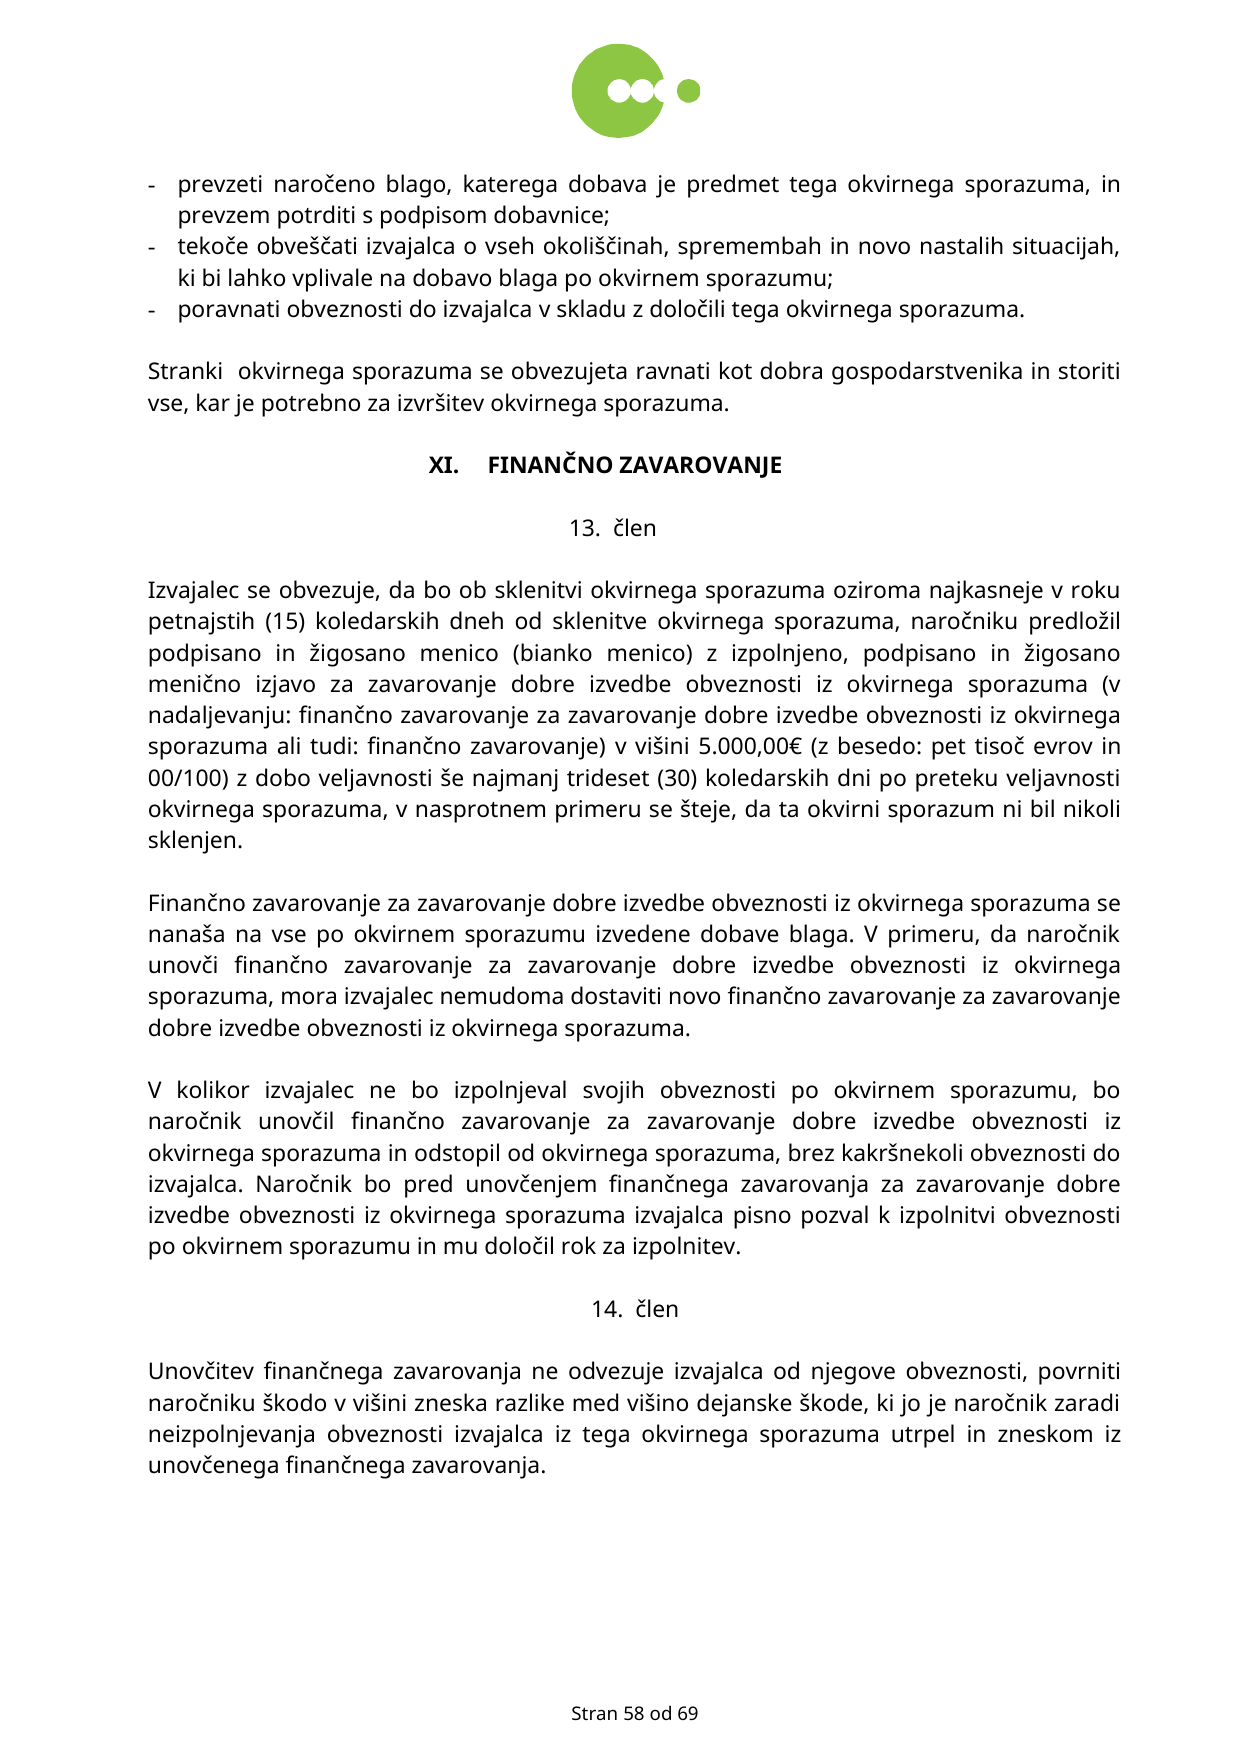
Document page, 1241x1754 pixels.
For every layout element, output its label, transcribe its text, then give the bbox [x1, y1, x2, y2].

text V kolikor izvajalec ne bo izpolnjeval svojih obveznosti po okvirnem sporazumu, bo naročnik unovčil finančno zavarovanje za zavarovanje dobre izvedbe obveznosti iz okvirnega sporazuma in odstopil od okvirnega sporazuma, brez kakršnekoli obveznosti do izvajalca. Naročnik bo pred unovčenjem finančnega zavarovanja za zavarovanje dobre izvedbe obveznosti iz okvirnega sporazuma izvajalca pisno pozval k izpolnitvi obveznosti po okvirnem sporazumu in mu določil rok za izpolnitev. [148, 1074, 1122, 1261]
list člen [148, 1293, 1122, 1324]
text Finančno zavarovanje za zavarovanje dobre izvedbe obveznosti iz okvirnega sporazuma se nanaša na vse po okvirnem sporazumu izvedene dobave blaga. V primeru, da naročnik unovči finančno zavarovanje za zavarovanje dobre izvedbe obveznosti iz okvirnega sporazuma, mora izvajalec nemudoma dostaviti novo finančno zavarovanje za zavarovanje dobre izvedbe obveznosti iz okvirnega sporazuma. [148, 886, 1122, 1043]
text Unovčitev finančnega zavarovanja ne odvezuje izvajalca od njegove obveznosti, povrniti naročniku škodo v višini zneska razlike med višino dejanske škode, ki jo je naročnik zaradi neizpolnjevanja obveznosti izvajalca iz tega okvirnega sporazuma utrpel in zneskom iz unovčenega finančnega zavarovanja. [148, 1355, 1122, 1480]
text Stranki okvirnega sporazuma se obvezujeta ravnati kot dobra gospodarstvenika in storiti vse, kar je potrebno za izvršitev okvirnega sporazuma. [148, 355, 1122, 418]
list prevzeti naročeno blago, katerega dobava je predmet tega okvirnega sporazuma, in prevzem potrditi s podpisom dobavnice; [148, 168, 1122, 230]
list FINANČNO ZAVAROVANJE [89, 449, 1122, 480]
list poravnati obveznosti do izvajalca v skladu z določili tega okvirnega sporazuma. [148, 293, 1122, 324]
list člen [103, 511, 1122, 543]
list tekoče obveščati izvajalca o vseh okoliščinah, spremembah in novo nastalih situacijah, ki bi lahko vplivale na dobavo blaga po okvirnem sporazumu; [148, 230, 1122, 293]
text Izvajalec se obvezuje, da bo ob sklenitvi okvirnega sporazuma oziroma najkasneje v roku petnajstih (15) koledarskih dneh od sklenitve okvirnega sporazuma, naročniku predložil podpisano in žigosano menico (bianko menico) z izpolnjeno, podpisano in žigosano menično izjavo za zavarovanje dobre izvedbe obveznosti iz okvirnega sporazuma (v nadaljevanju: finančno zavarovanje za zavarovanje dobre izvedbe obveznosti iz okvirnega sporazuma ali tudi: finančno zavarovanje) v višini 5.000,00€ (z besedo: pet tisoč evrov in 00/100) z dobo veljavnosti še najmanj trideset (30) koledarskih dni po preteku veljavnosti okvirnega sporazuma, v nasprotnem primeru se šteje, da ta okvirni sporazum ni bil nikoli sklenjen. [148, 574, 1122, 855]
